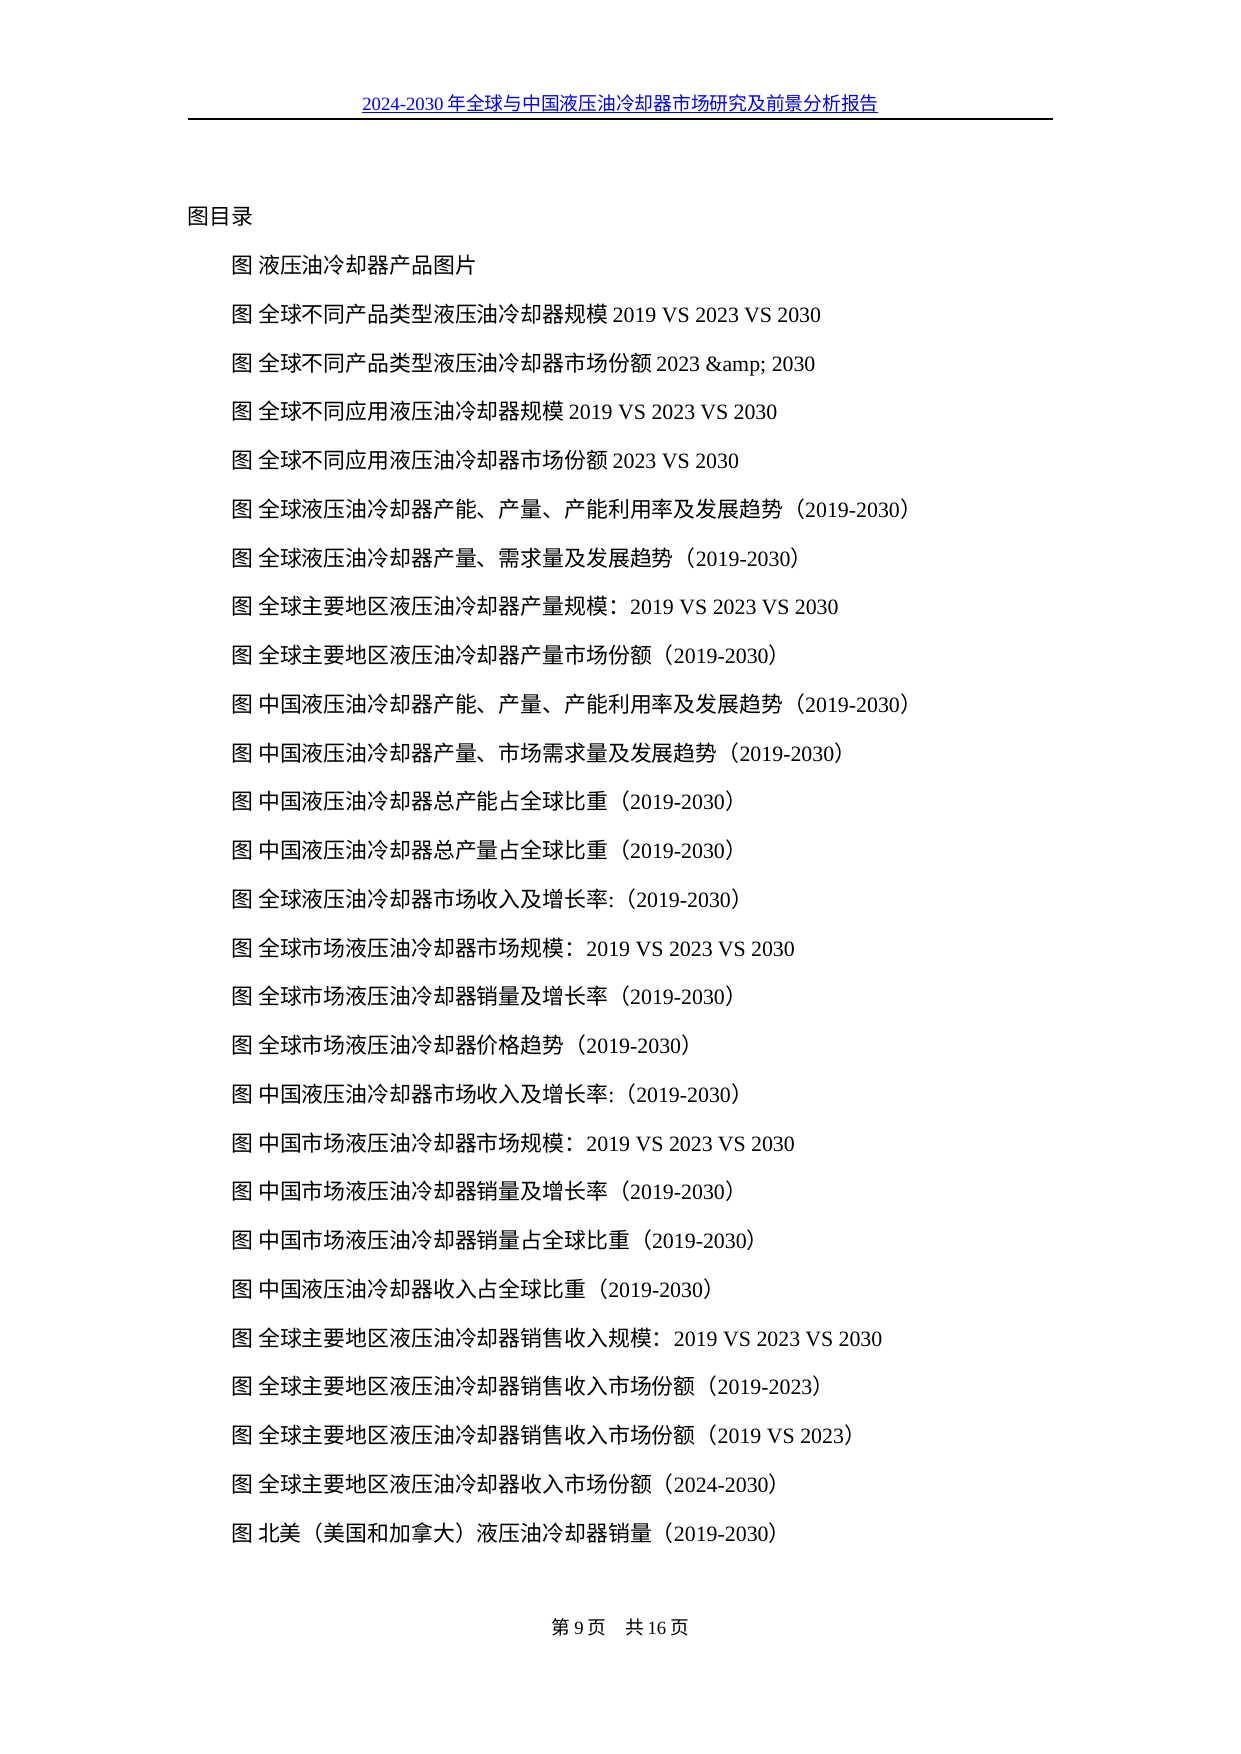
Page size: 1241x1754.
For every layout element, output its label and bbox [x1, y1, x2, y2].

text [187, 150, 1053, 1548]
